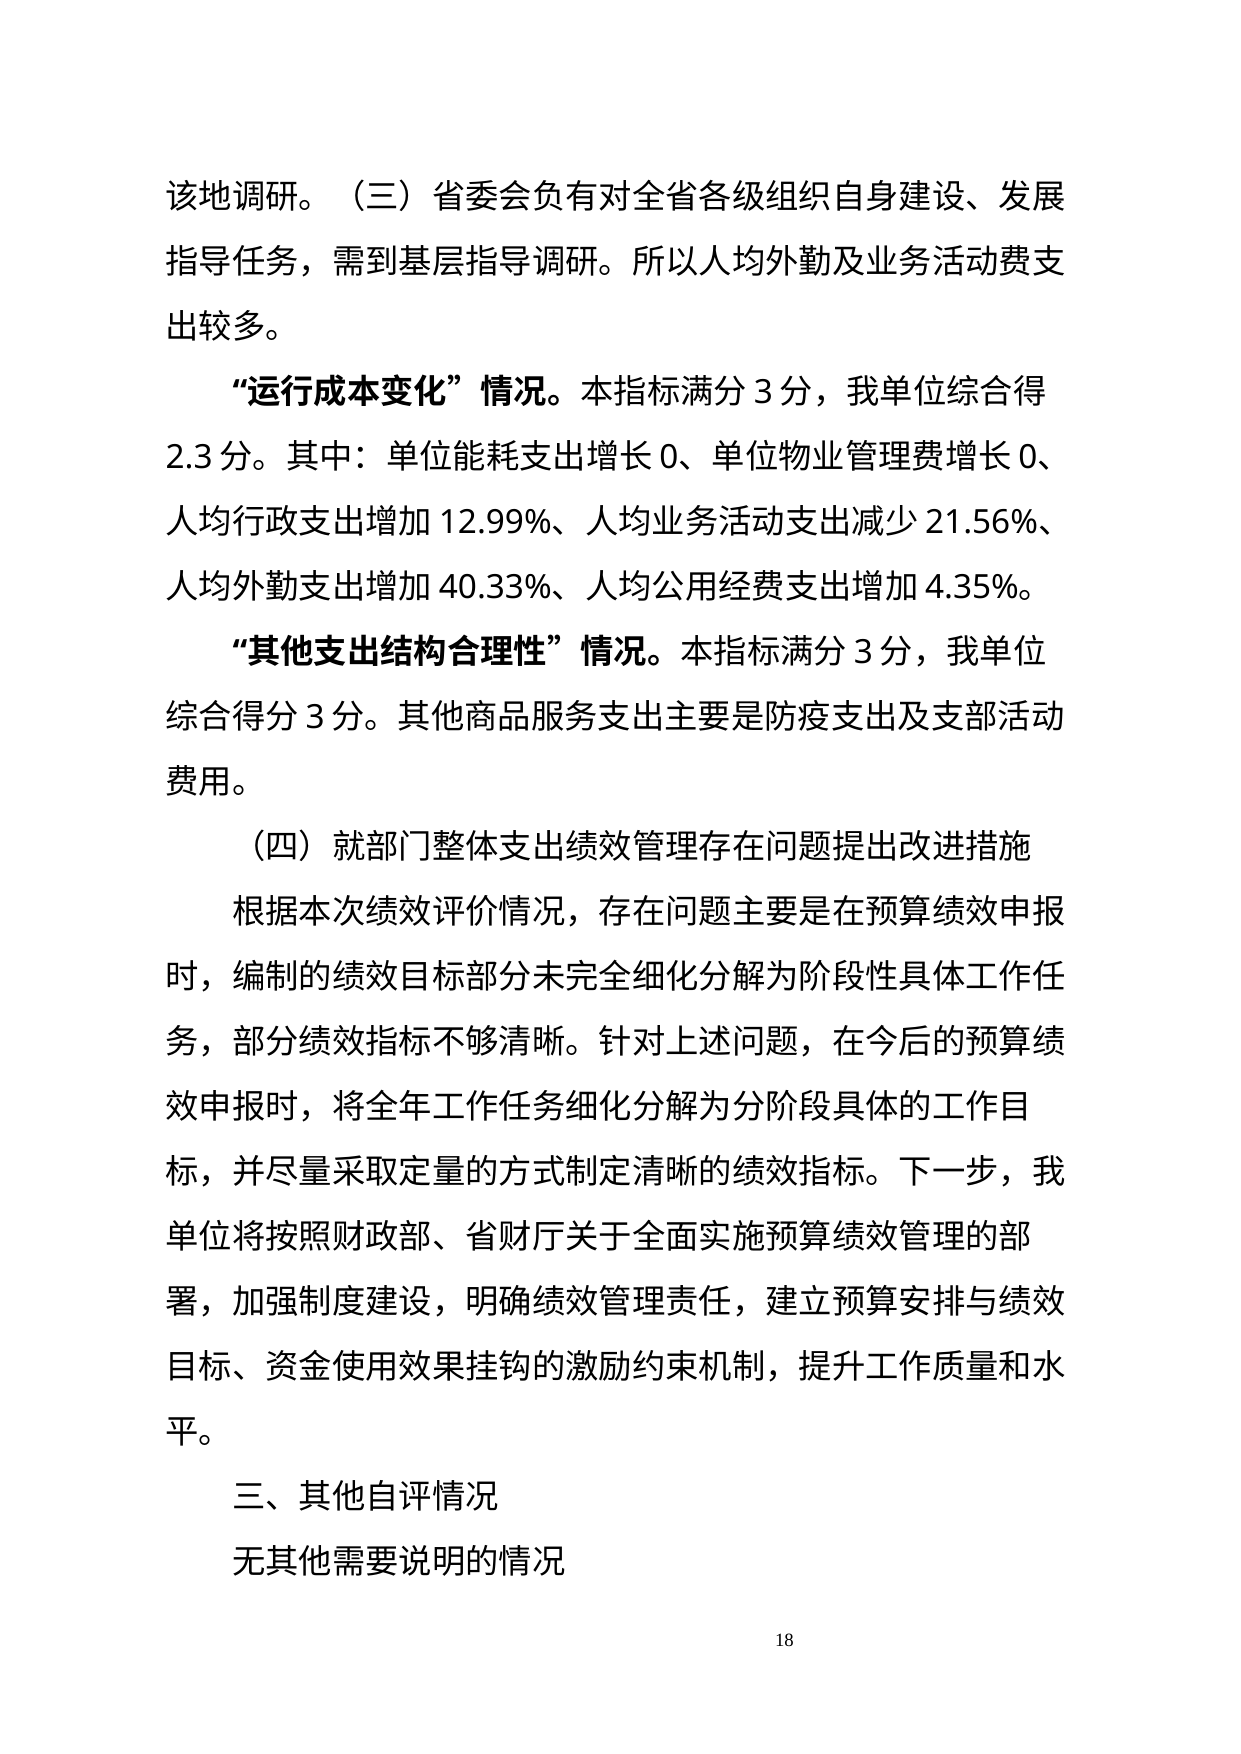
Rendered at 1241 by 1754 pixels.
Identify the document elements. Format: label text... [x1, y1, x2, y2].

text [165, 162, 1075, 357]
text （四）就部门整体支出绩效管理存在问题提出改进措施 [165, 812, 1075, 877]
text 三、其他自评情况 [165, 1462, 1075, 1527]
text 无其他需要说明的情况 [165, 1527, 1075, 1592]
text 根据本次绩效评价情况，存在问题主要是在预算绩效申报时，编制的绩效目标部分未完全细化分解为阶段性具体工作任务，部分绩效指标不够清晰。针对上述问题，在今后的预算绩效申报时，将全年工作任务细化分解为分阶段具体的工作目标，并尽量采取定量的方式制定清晰的绩效指标。下一步，我单位将按照财政部、省财厅关于全面实施预算绩效管理的部署，加强制度建设，明确绩效管理责任，建立预算安排与绩效目标、资金使用效果挂钩的激励约束机制，提升工作质量和水平。 [165, 877, 1075, 1462]
text “运行成本变化”情况。本指标满分3分，我单位综合得2.3分。其中：单位能耗支出增长0、单位物业管理费增长0、人均行政支出增加12.99%、人均业务活动支出减少21.56%、人均外勤支出增加40.33%、人均公用经费支出增加4.35%。 [165, 357, 1075, 617]
text “其他支出结构合理性”情况。本指标满分3分，我单位综合得分3分。其他商品服务支出主要是防疫支出及支部活动费用。 [165, 617, 1075, 812]
